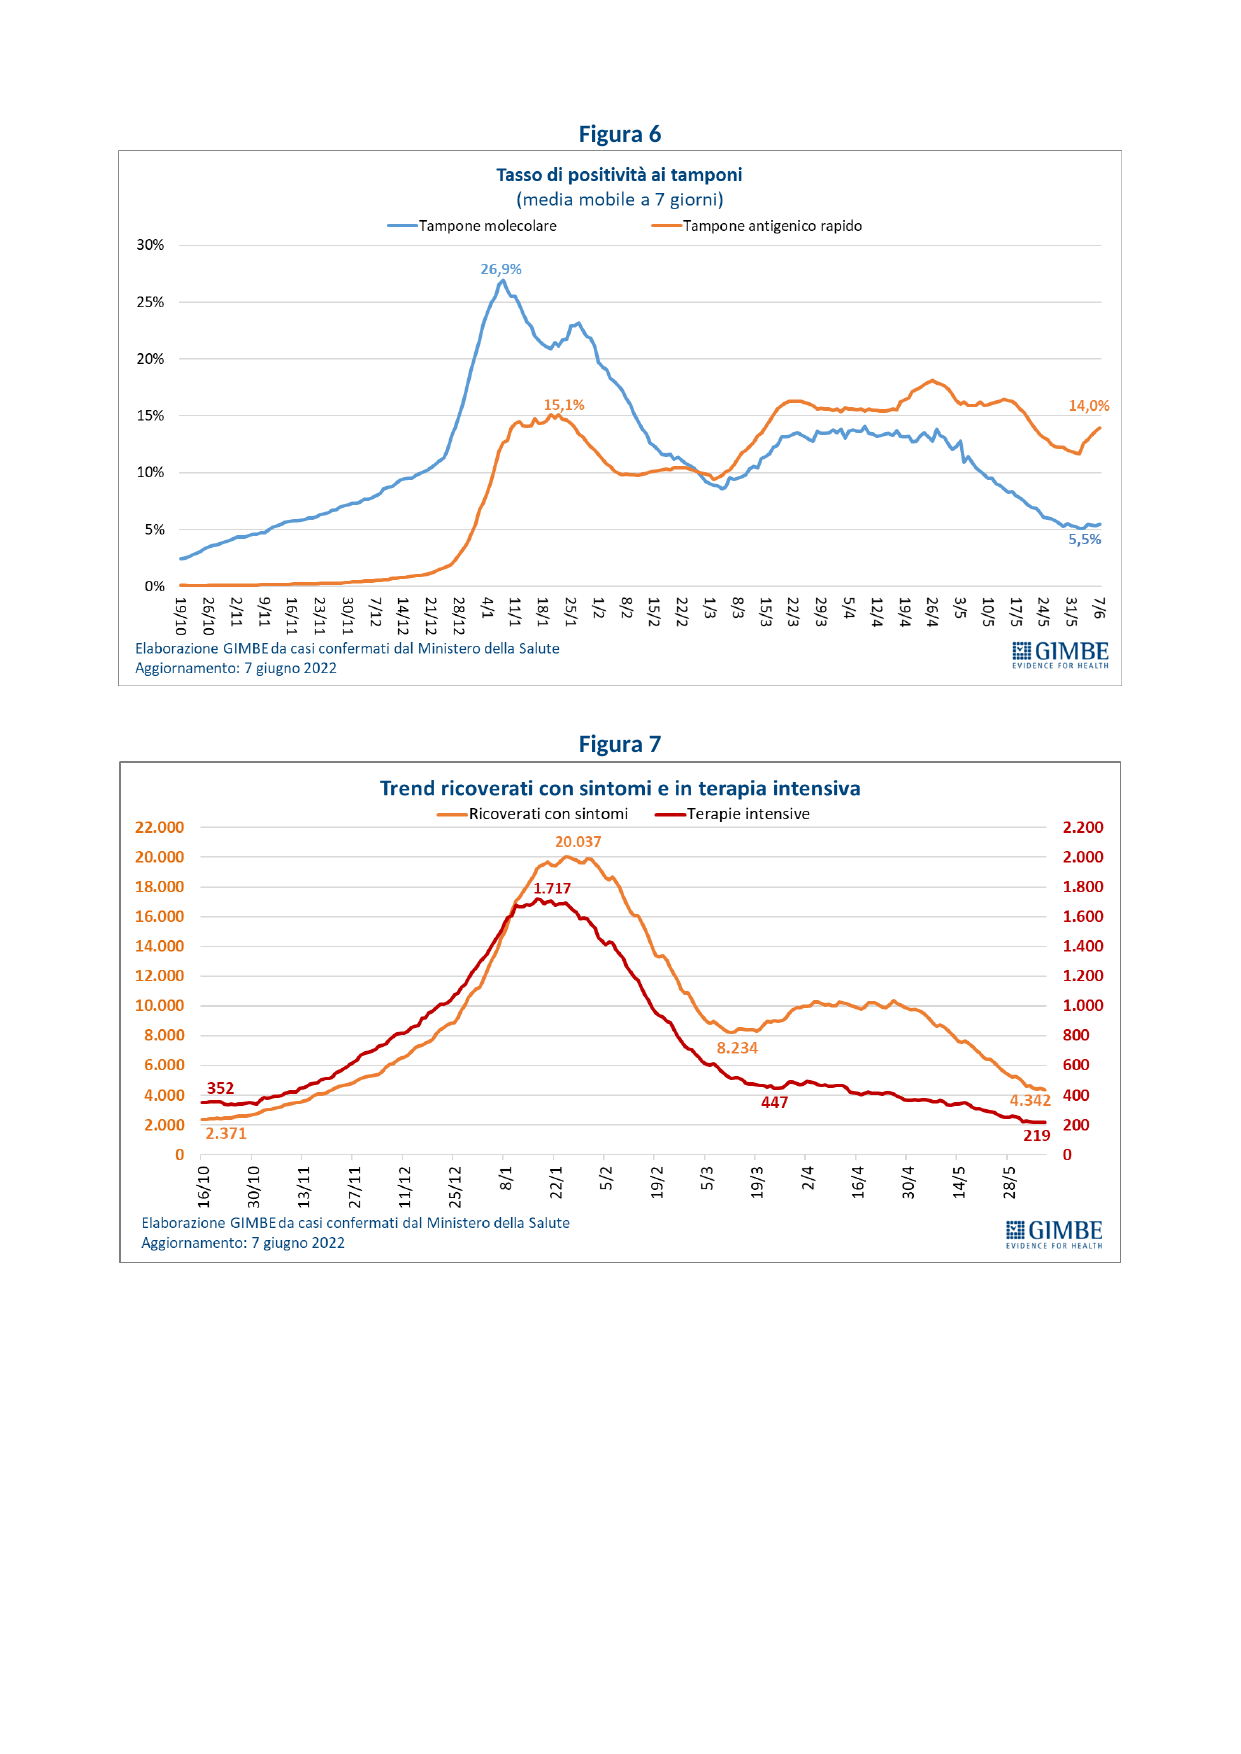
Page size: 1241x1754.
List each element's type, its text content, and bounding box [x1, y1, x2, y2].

text Figura 7 [118, 728, 1122, 759]
picture [119, 761, 1121, 1263]
text Figura 6 [118, 118, 1122, 149]
picture [118, 150, 1122, 686]
